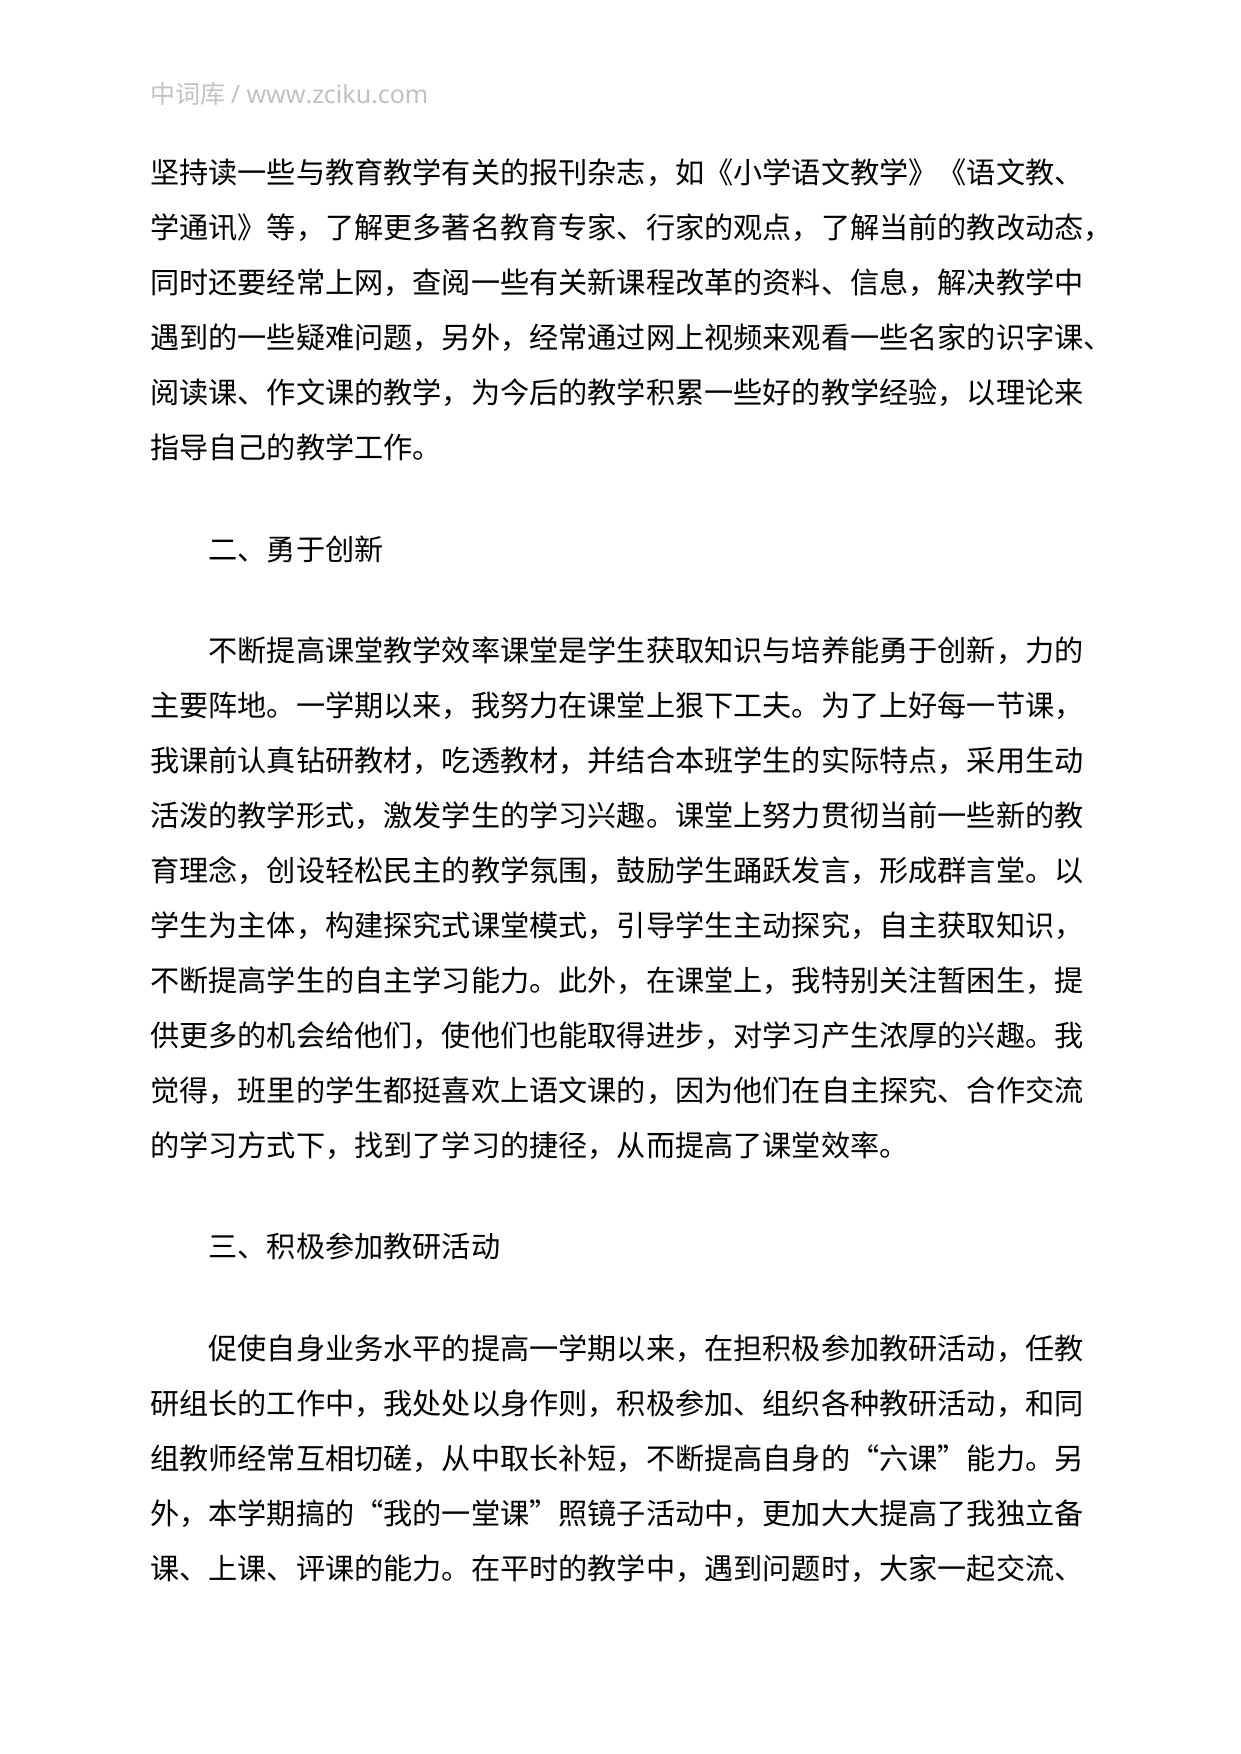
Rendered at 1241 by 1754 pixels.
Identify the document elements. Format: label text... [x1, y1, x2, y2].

text 不断提高课堂教学效率课堂是学生获取知识与培养能勇于创新，力的主要阵地。一学期以来，我努力在课堂上狠下工夫。为了上好每一节课，我课前认真钻研教材，吃透教材，并结合本班学生的实际特点，采用生动活泼的教学形式，激发学生的学习兴趣。课堂上努力贯彻当前一些新的教育理念，创设轻松民主的教学氛围，鼓励学生踊跃发言，形成群言堂。以学生为主体，构建探究式课堂模式，引导学生主动探究，自主获取知识，不断提高学生的自主学习能力。此外，在课堂上，我特别关注暂困生，提供更多的机会给他们，使他们也能取得进步，对学习产生浓厚的兴趣。我觉得，班里的学生都挺喜欢上语文课的，因为他们在自主探究、合作交流的学习方式下，找到了学习的捷径，从而提高了课堂效率。 [150, 628, 1090, 1164]
text 三、积极参加教研活动 [150, 1224, 1090, 1266]
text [150, 1326, 1090, 1587]
text 二、勇于创新 [150, 526, 1090, 568]
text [150, 150, 1090, 467]
